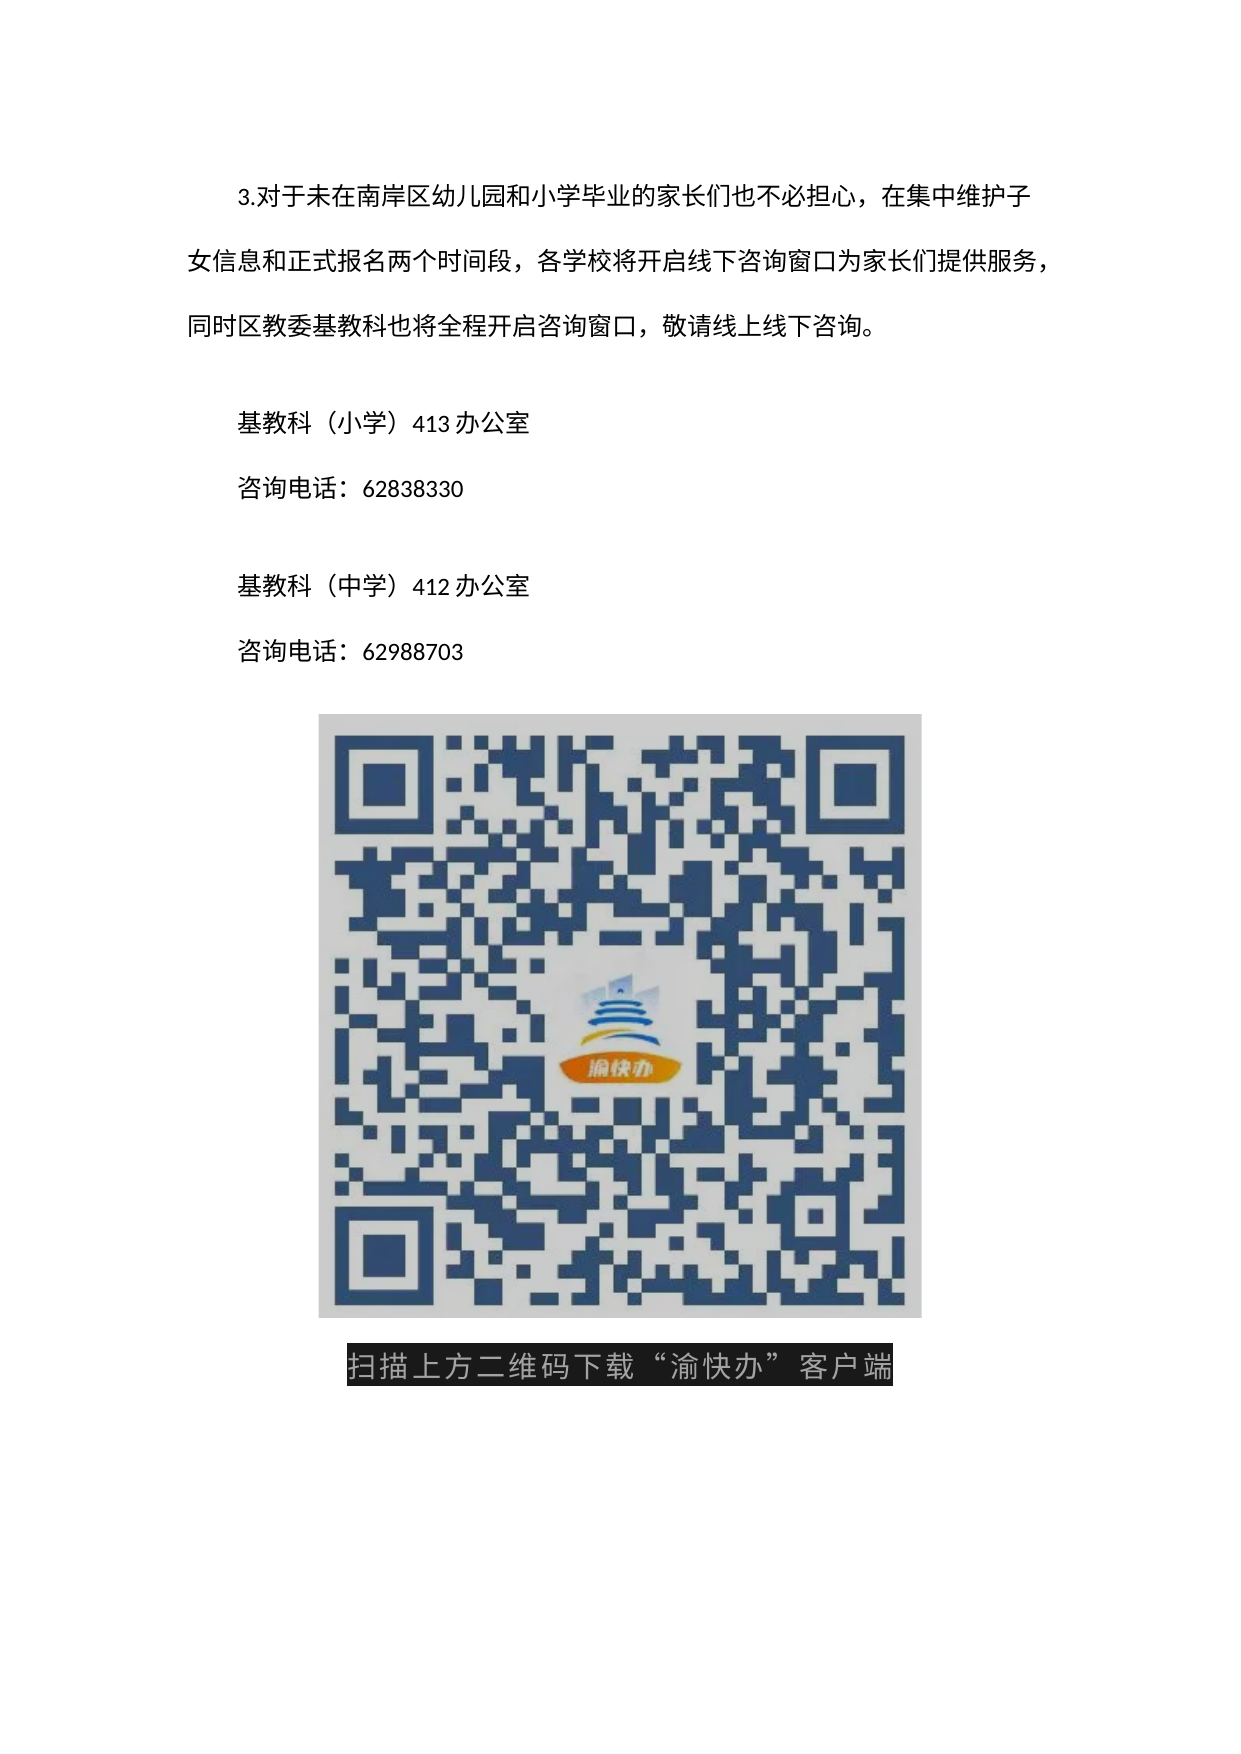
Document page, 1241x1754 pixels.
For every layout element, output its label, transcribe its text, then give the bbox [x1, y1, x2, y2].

text 基教科（中学）412办公室 [187, 552, 1053, 617]
text 咨询电话：62988703 [187, 617, 1053, 682]
text 3.对于未在南岸区幼儿园和小学毕业的家长们也不必担心，在集中维护子女信息和正式报名两个时间段，各学校将开启线下咨询窗口为家长们提供服务，同时区教委基教科也将全程开启咨询窗口，敬请线上线下咨询。 [187, 162, 1053, 357]
text 基教科（小学）413办公室 [187, 389, 1053, 454]
text 扫描上方二维码下载“渝快办”客户端 [187, 1332, 1053, 1397]
picture [318, 714, 922, 1318]
text 咨询电话：62838330 [187, 454, 1053, 519]
